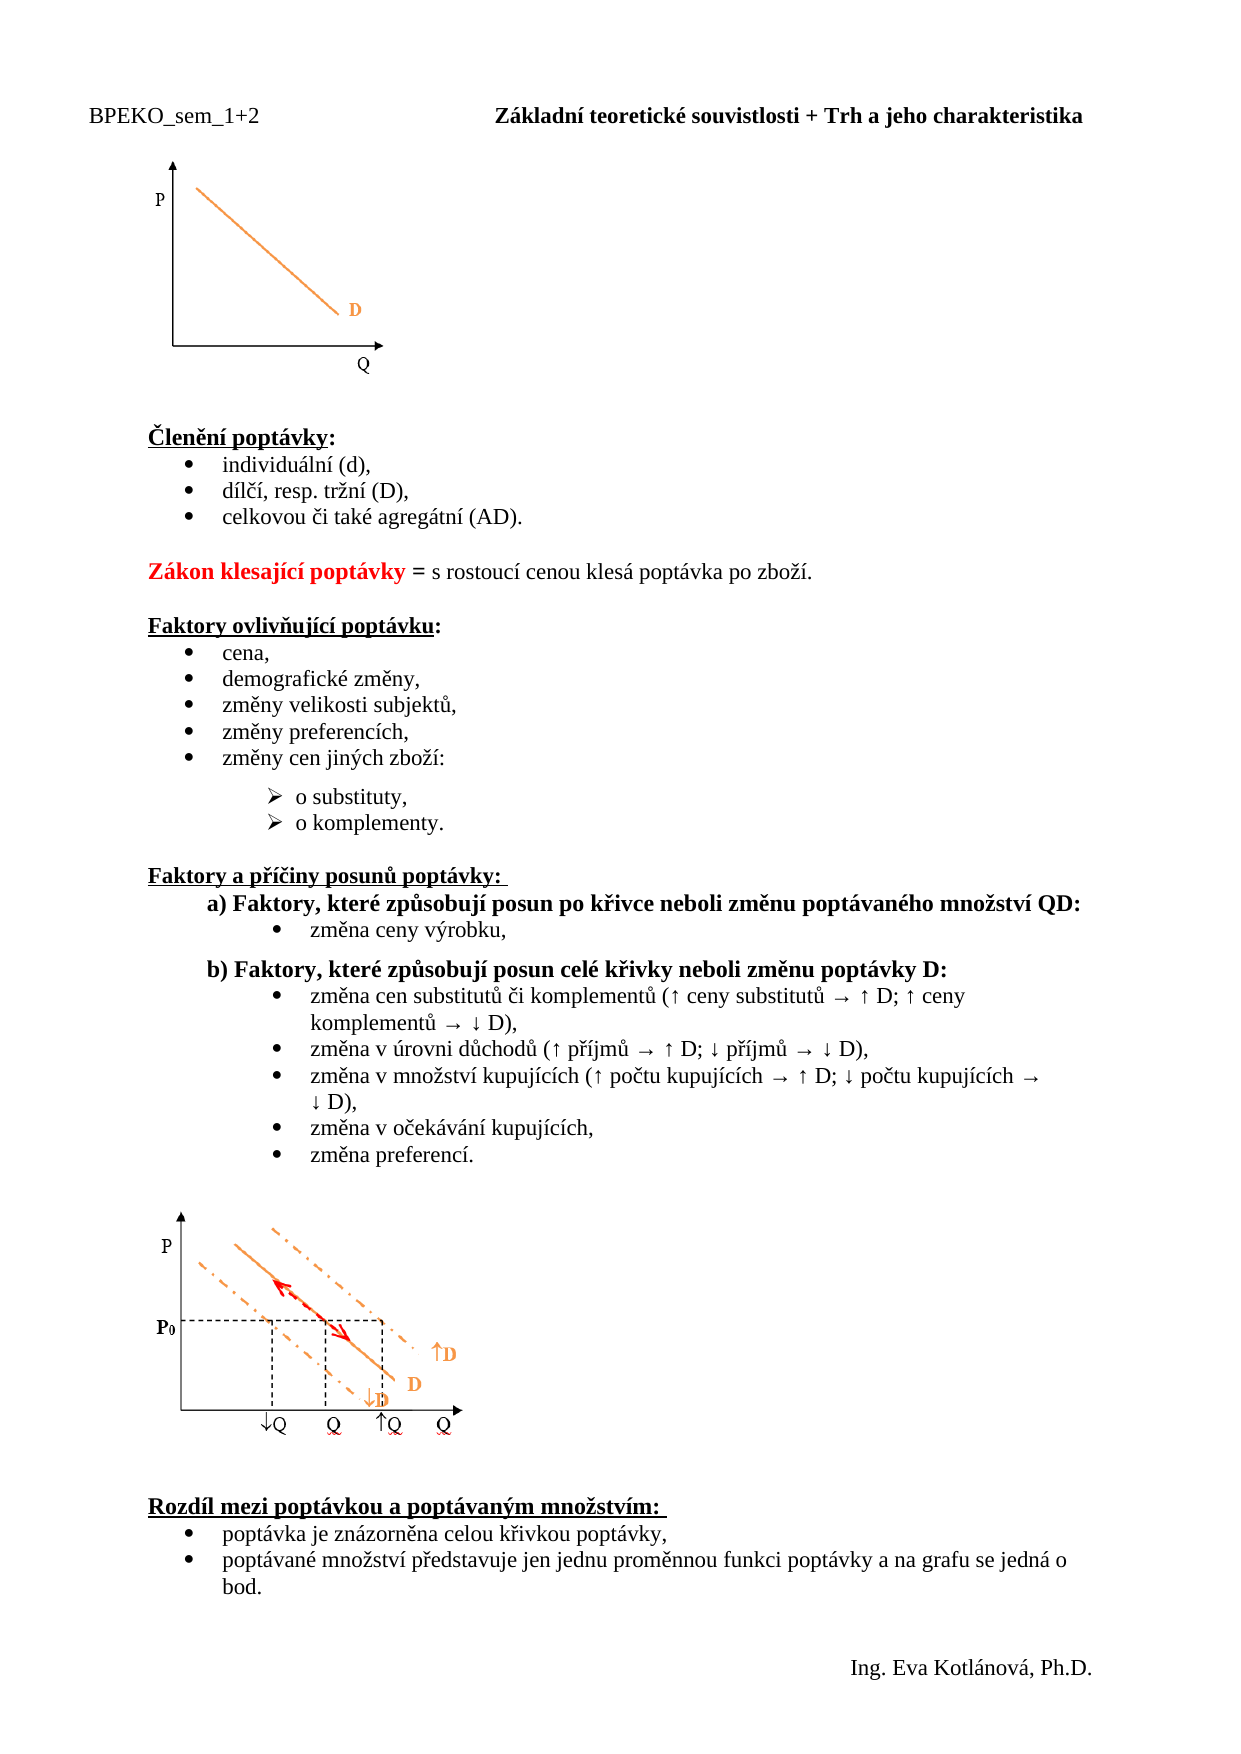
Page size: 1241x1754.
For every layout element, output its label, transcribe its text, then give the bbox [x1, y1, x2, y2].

list změna v očekávání kupujících, [273, 1114, 1093, 1141]
list změna ceny výrobku, [273, 916, 1093, 942]
list dílčí, resp. tržní (D), [185, 477, 1093, 503]
list změna v úrovni důchodů (↑ příjmů → ↑ D; ↓ příjmů → ↓ D), [273, 1035, 1093, 1062]
text Členění poptávky: [148, 423, 1093, 451]
list změny preferencích, [185, 718, 1093, 744]
list změna cen substitutů či komplementů (↑ ceny substitutů → ↑ D; ↑ ceny komplementů → ↓ D), [273, 983, 1093, 1035]
list poptávané množství představuje jen jednu proměnnou funkci poptávky a na grafu se jedná o bod. [185, 1546, 1093, 1599]
list poptávka je znázorněna celou křivkou poptávky, [185, 1520, 1093, 1546]
text Zákon klesající poptávky = s rostoucí cenou klesá poptávka po zboží. [148, 557, 1093, 585]
text a) Faktory, které způsobují posun po křivce neboli změnu poptávaného množství QD: [207, 888, 1093, 916]
text b) Faktory, které způsobují posun celé křivky neboli změnu poptávky D: [207, 955, 1093, 983]
list změna preferencí. [273, 1141, 1093, 1167]
list demografické změny, [185, 665, 1093, 692]
list změna v množství kupujících (↑ počtu kupujících → ↑ D; ↓ počtu kupujících → [273, 1062, 1093, 1088]
list o komplementy. [266, 809, 1093, 836]
list celkovou či také agregátní (AD). [185, 503, 1093, 530]
text Rozdíl mezi poptávkou a poptávaným množstvím: [148, 1492, 1093, 1520]
list změny cen jiných zboží: [185, 744, 1093, 771]
list změny velikosti subjektů, [185, 692, 1093, 718]
text ↓ D), [310, 1088, 1093, 1114]
text Faktory a příčiny posunů poptávky: [148, 862, 1093, 888]
text Faktory ovlivňující poptávku: [148, 612, 1093, 639]
list individuální (d), [185, 451, 1093, 477]
list o substituty, [266, 783, 1093, 809]
list cena, [185, 639, 1093, 665]
